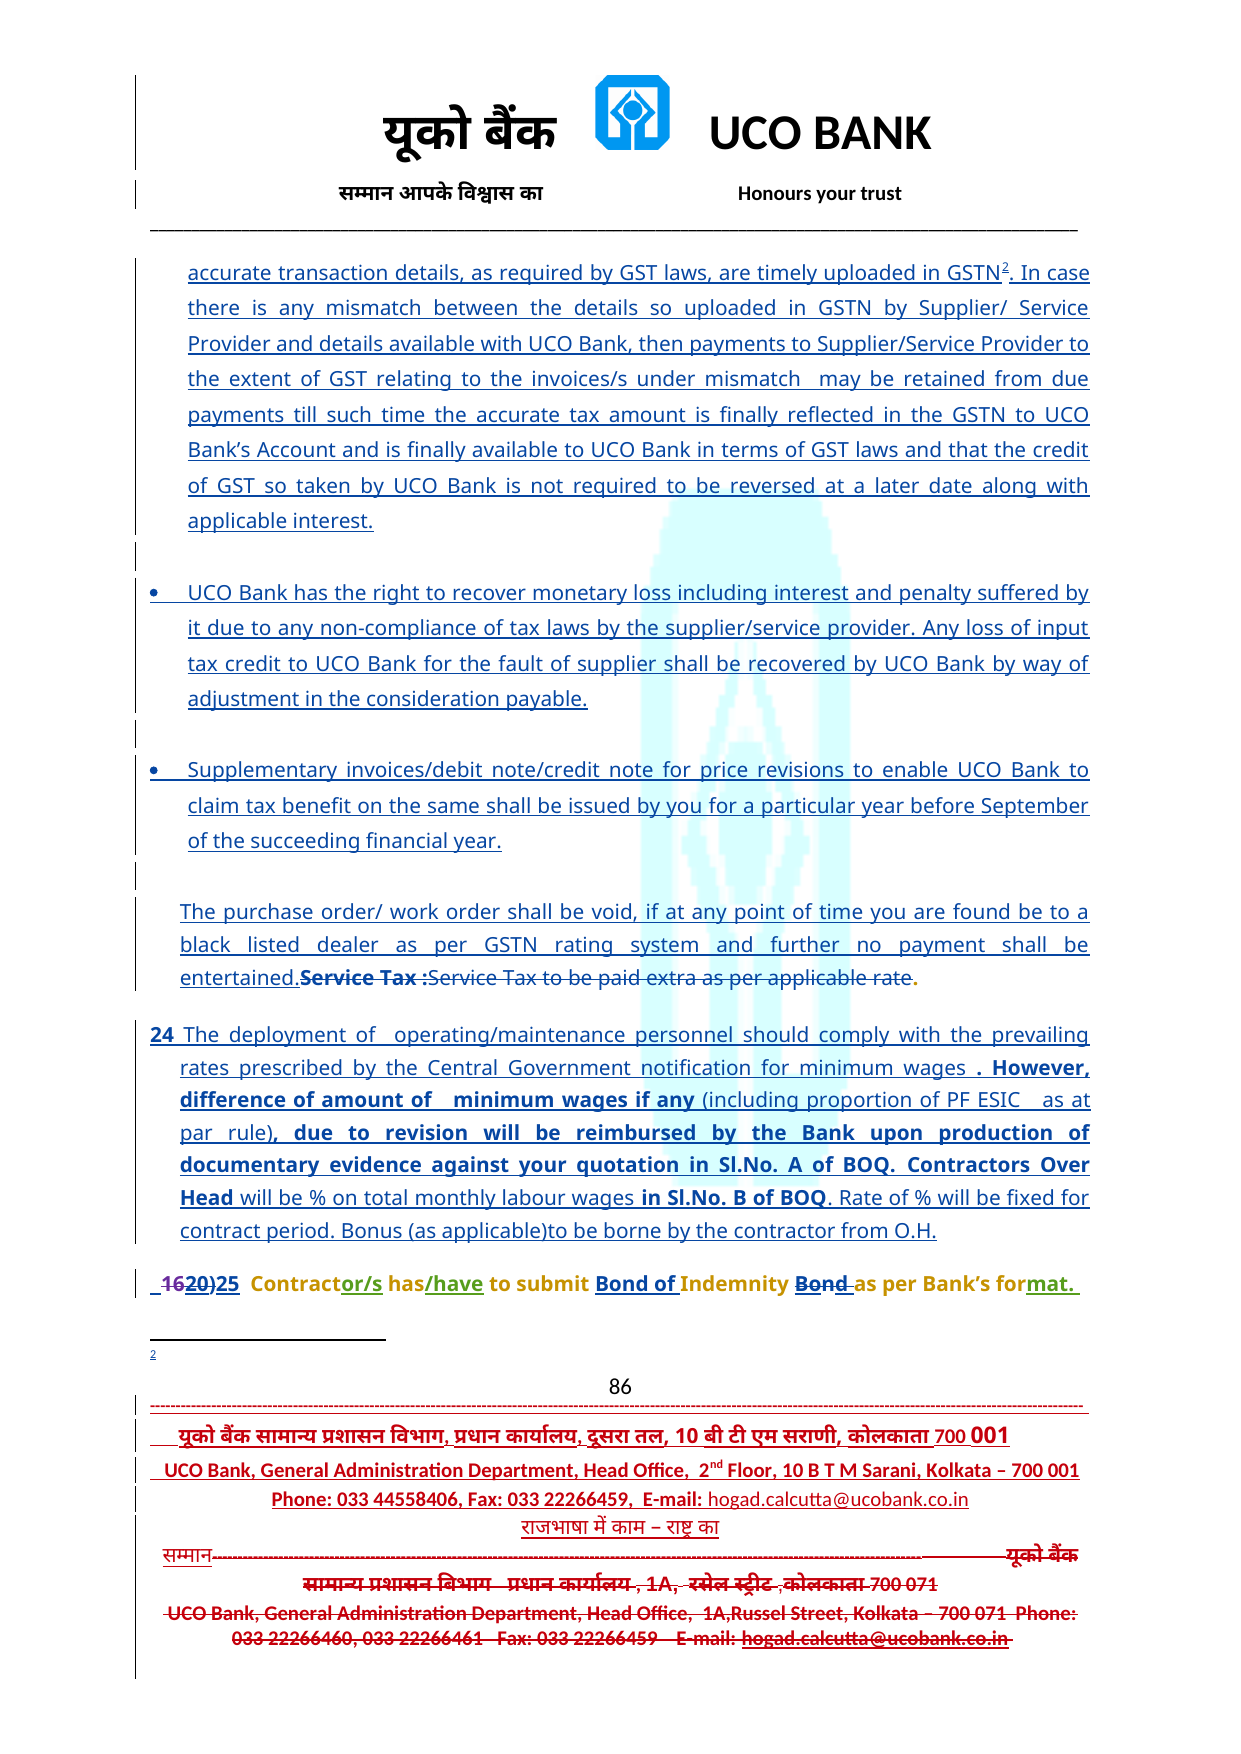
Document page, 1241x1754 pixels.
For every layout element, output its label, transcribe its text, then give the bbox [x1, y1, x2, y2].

list Contract has to submit Indemnity as per Bank’s for [150, 1269, 1090, 1298]
text . [179, 897, 1090, 922]
text . [179, 955, 1090, 991]
text . [179, 923, 1090, 954]
picture [595, 75, 670, 150]
